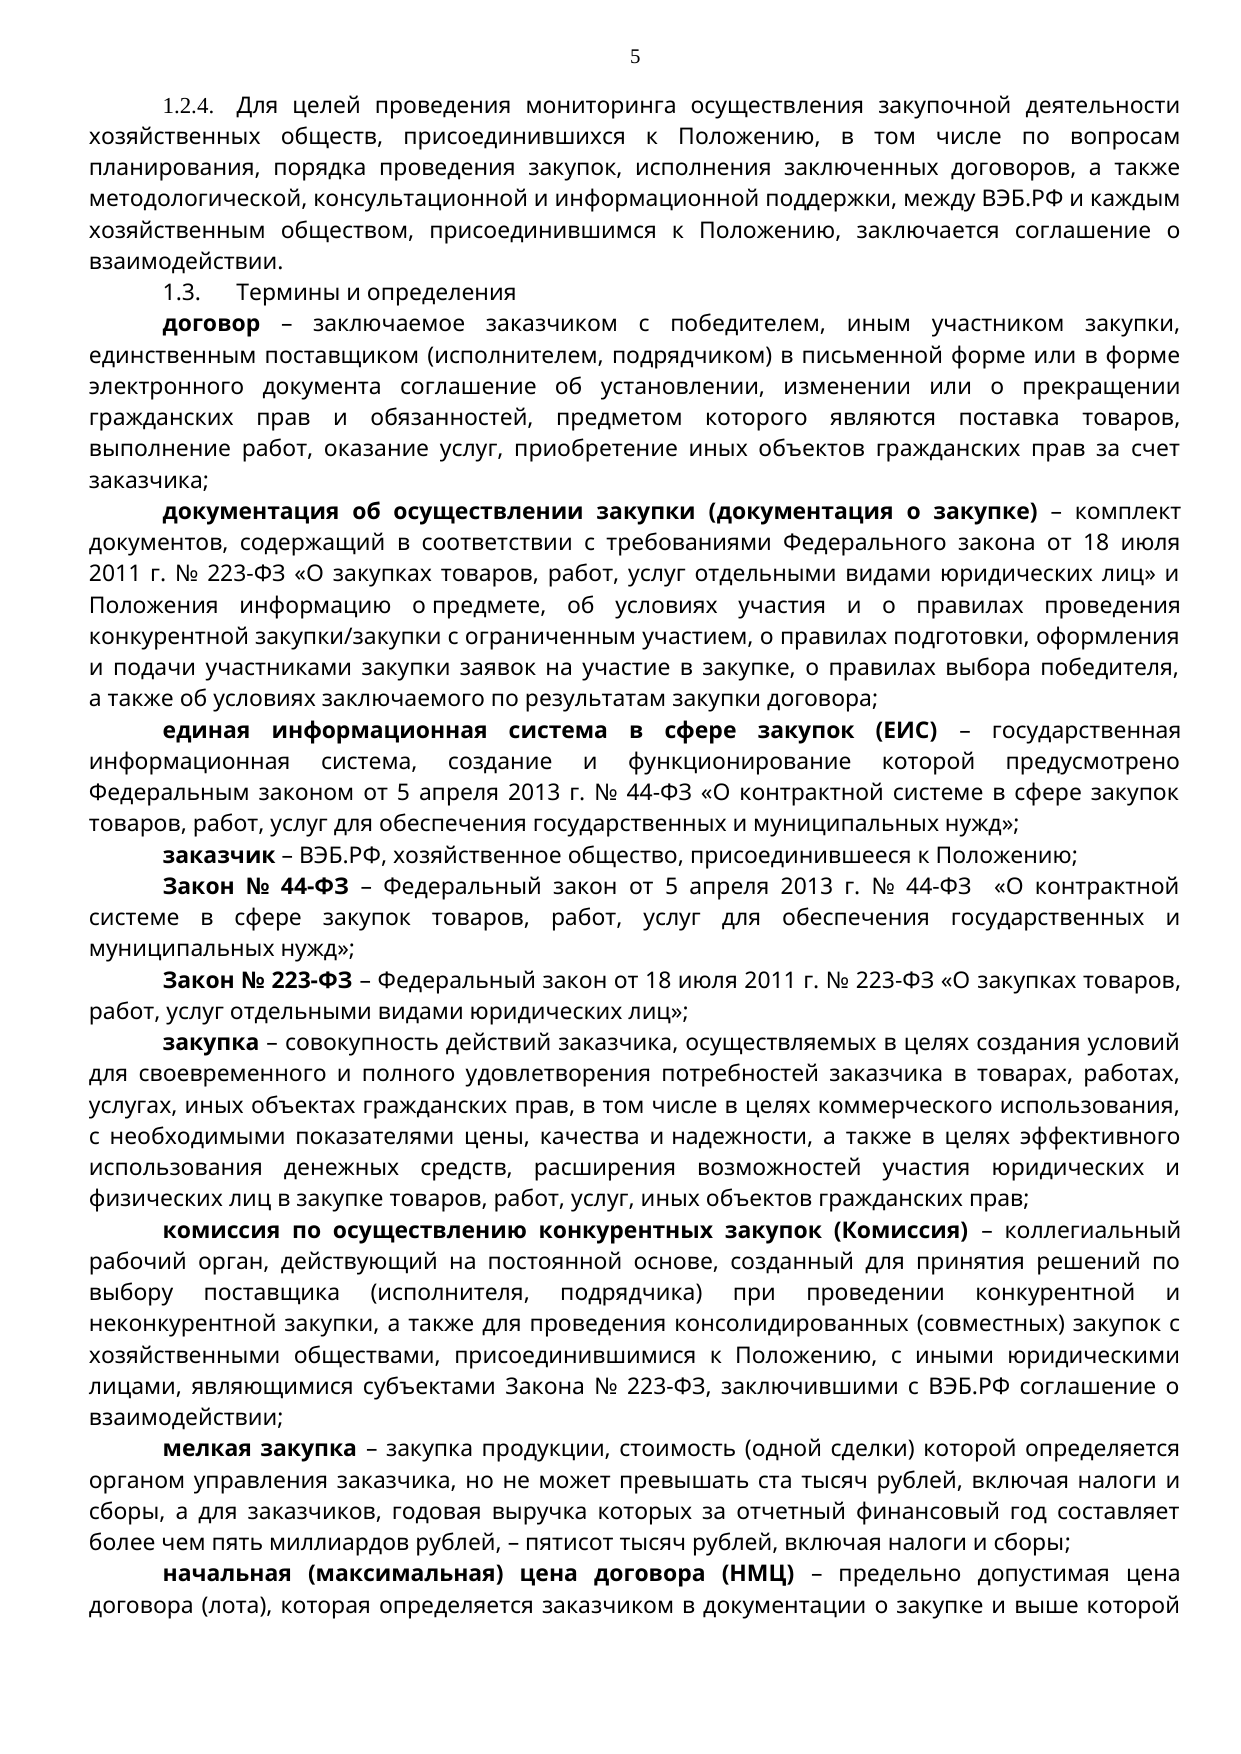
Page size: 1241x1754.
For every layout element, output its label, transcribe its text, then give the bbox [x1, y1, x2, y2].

text Закон № 223-ФЗ – Федеральный закон от 18 июля 2011 г. № 223-ФЗ «О закупках товаров, работ, услуг отдельными видами юридических лиц»; [89, 964, 1181, 1026]
text заказчик – ВЭБ.РФ, хозяйственное общество, присоединившееся к Положению; [89, 839, 1181, 870]
list Для целей проведения мониторинга осуществления закупочной деятельности хозяйственных обществ, присоединившихся к Положению, в том числе по вопросам планирования, порядка проведения закупок, исполнения заключенных договоров, а также методологической, консультационной и информационной поддержки, между ВЭБ.РФ и каждым хозяйственным обществом, присоединившимся к Положению, заключается соглашение о взаимодействии. [89, 89, 1181, 276]
text единая информационная система в сфере закупок (ЕИС) – государственная информационная система, создание и функционирование которой предусмотрено Федеральным законом от 5 апреля 2013 г. № 44-ФЗ «О контрактной системе в сфере закупок товаров, работ, услуг для обеспечения государственных и муниципальных нужд»; [89, 714, 1181, 839]
text мелкая закупка – закупка продукции, стоимость (одной сделки) которой определяется органом управления заказчика, но не может превышать ста тысяч рублей, включая налоги и сборы, а для заказчиков, годовая выручка которых за отчетный финансовый год составляет более чем пять миллиардов рублей, – пятисот тысяч рублей, включая налоги и сборы; [89, 1432, 1181, 1557]
list Термины и определения [89, 276, 1181, 307]
text комиссия по осуществлению конкурентных закупок (Комиссия) – коллегиальный рабочий орган, действующий на постоянной основе, созданный для принятия решений по выбору поставщика (исполнителя, подрядчика) при проведении конкурентной и неконкурентной закупки, а также для проведения консолидированных (совместных) закупок с хозяйственными обществами, присоединившимися к Положению, с иными юридическими лицами, являющимися субъектами Закона № 223-ФЗ, заключившими с ВЭБ.РФ соглашение о взаимодействии; [89, 1214, 1181, 1432]
text закупка – совокупность действий заказчика, осуществляемых в целях создания условий для своевременного и полного удовлетворения потребностей заказчика в товарах, работах, услугах, иных объектах гражданских прав, в том числе в целях коммерческого использования, с необходимыми показателями цены, качества и надежности, а также в целях эффективного использования денежных средств, расширения возможностей участия юридических и физических лиц в закупке товаров, работ, услуг, иных объектов гражданских прав; [89, 1026, 1181, 1214]
text Закон № 44-ФЗ – Федеральный закон от 5 апреля 2013 г. № 44-ФЗ «О контрактной системе в сфере закупок товаров, работ, услуг для обеспечения государственных и муниципальных нужд»; [89, 870, 1181, 964]
text документация об осуществлении закупки (документация о закупке) – комплект документов, содержащий в соответствии с требованиями Федерального закона от 18 июля 2011 г. № 223-ФЗ «О закупках товаров, работ, услуг отдельными видами юридических лиц» и Положения информацию о предмете, об условиях участия и о правилах проведения конкурентной закупки/закупки с ограниченным участием, о правилах подготовки, оформления и подачи участниками закупки заявок на участие в закупке, о правилах выбора победителя, а также об условиях заключаемого по результатам закупки договора; [89, 495, 1181, 714]
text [89, 1557, 1181, 1620]
text договор – заключаемое заказчиком с победителем, иным участником закупки, единственным поставщиком (исполнителем, подрядчиком) в письменной форме или в форме электронного документа соглашение об установлении, изменении или о прекращении гражданских прав и обязанностей, предметом которого являются поставка товаров, выполнение работ, оказание услуг, приобретение иных объектов гражданских прав за счет заказчика; [89, 307, 1181, 495]
